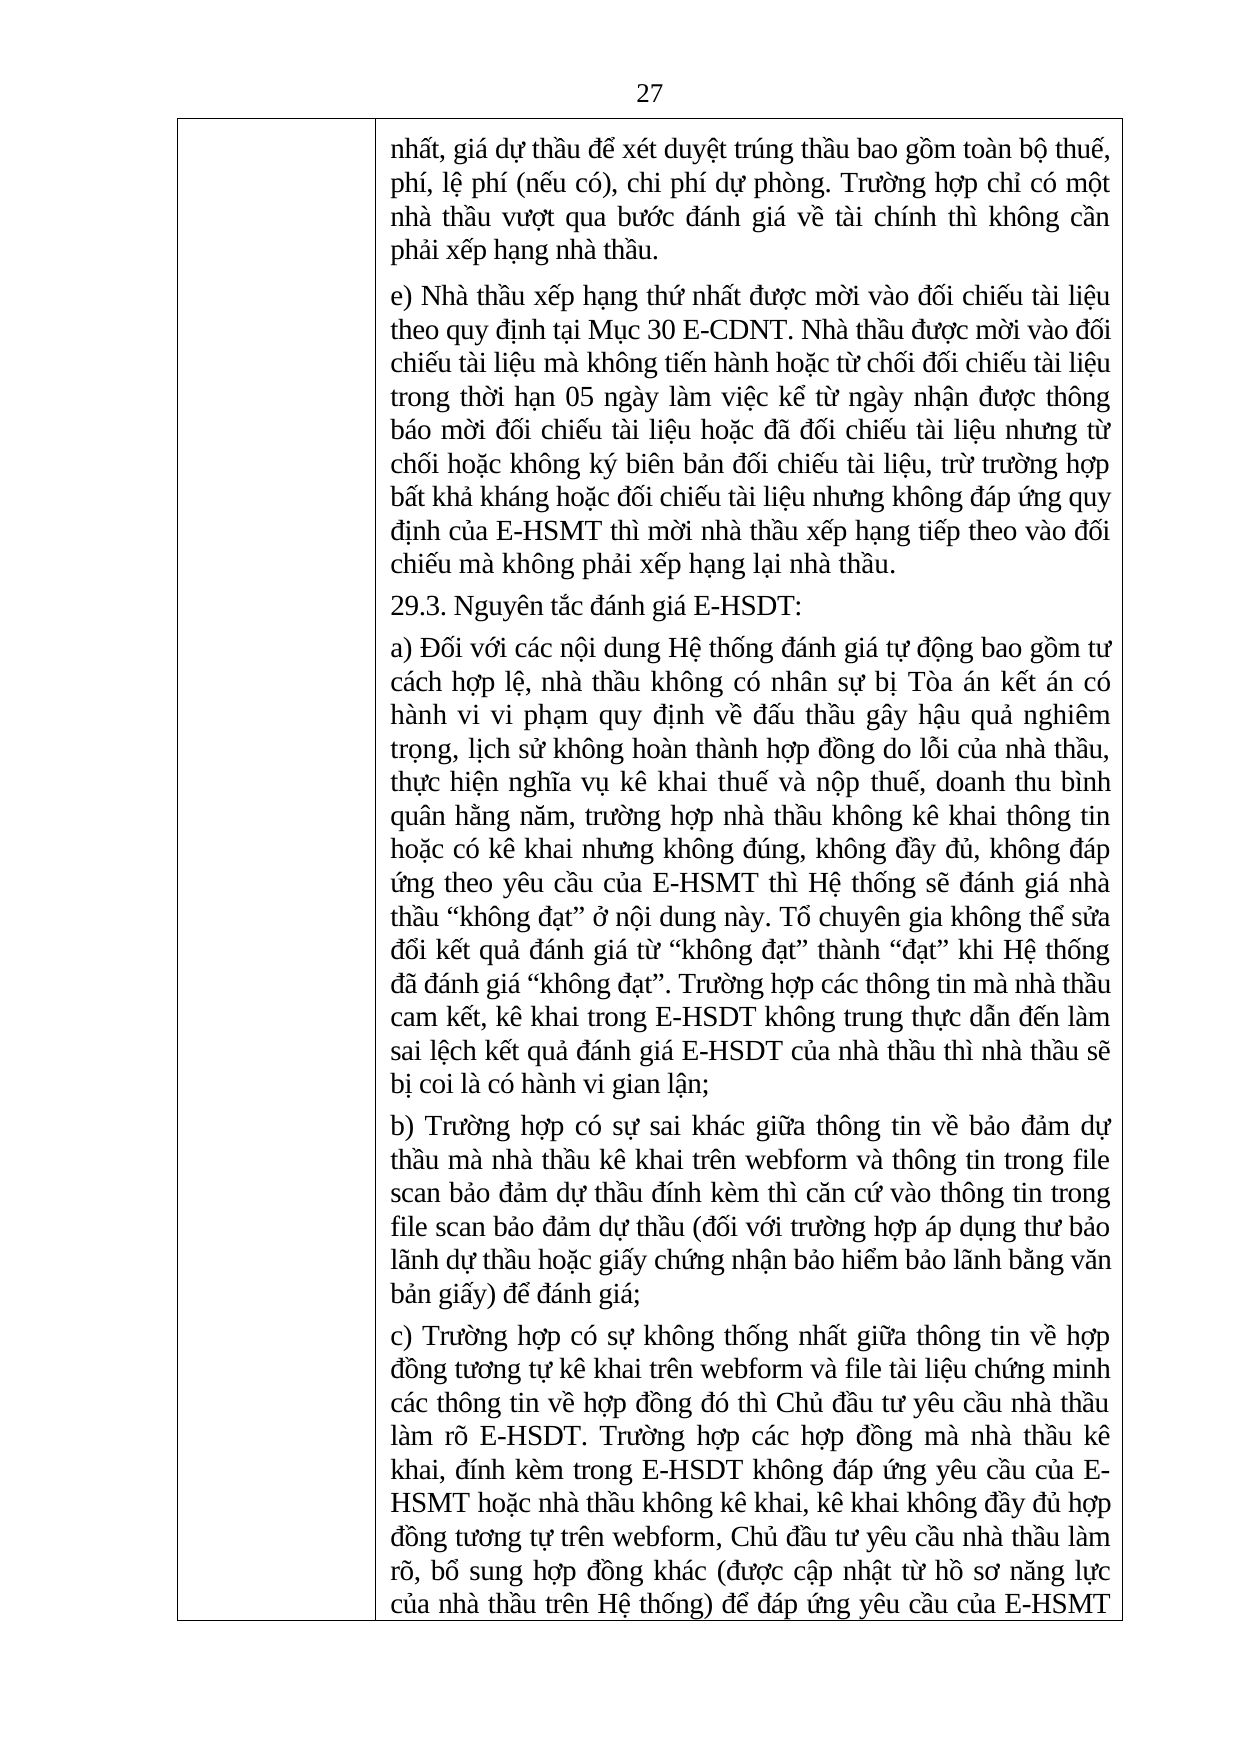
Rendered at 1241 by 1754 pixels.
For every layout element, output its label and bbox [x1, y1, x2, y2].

table_cell [178, 119, 375, 1620]
table_cell [376, 119, 1122, 1620]
